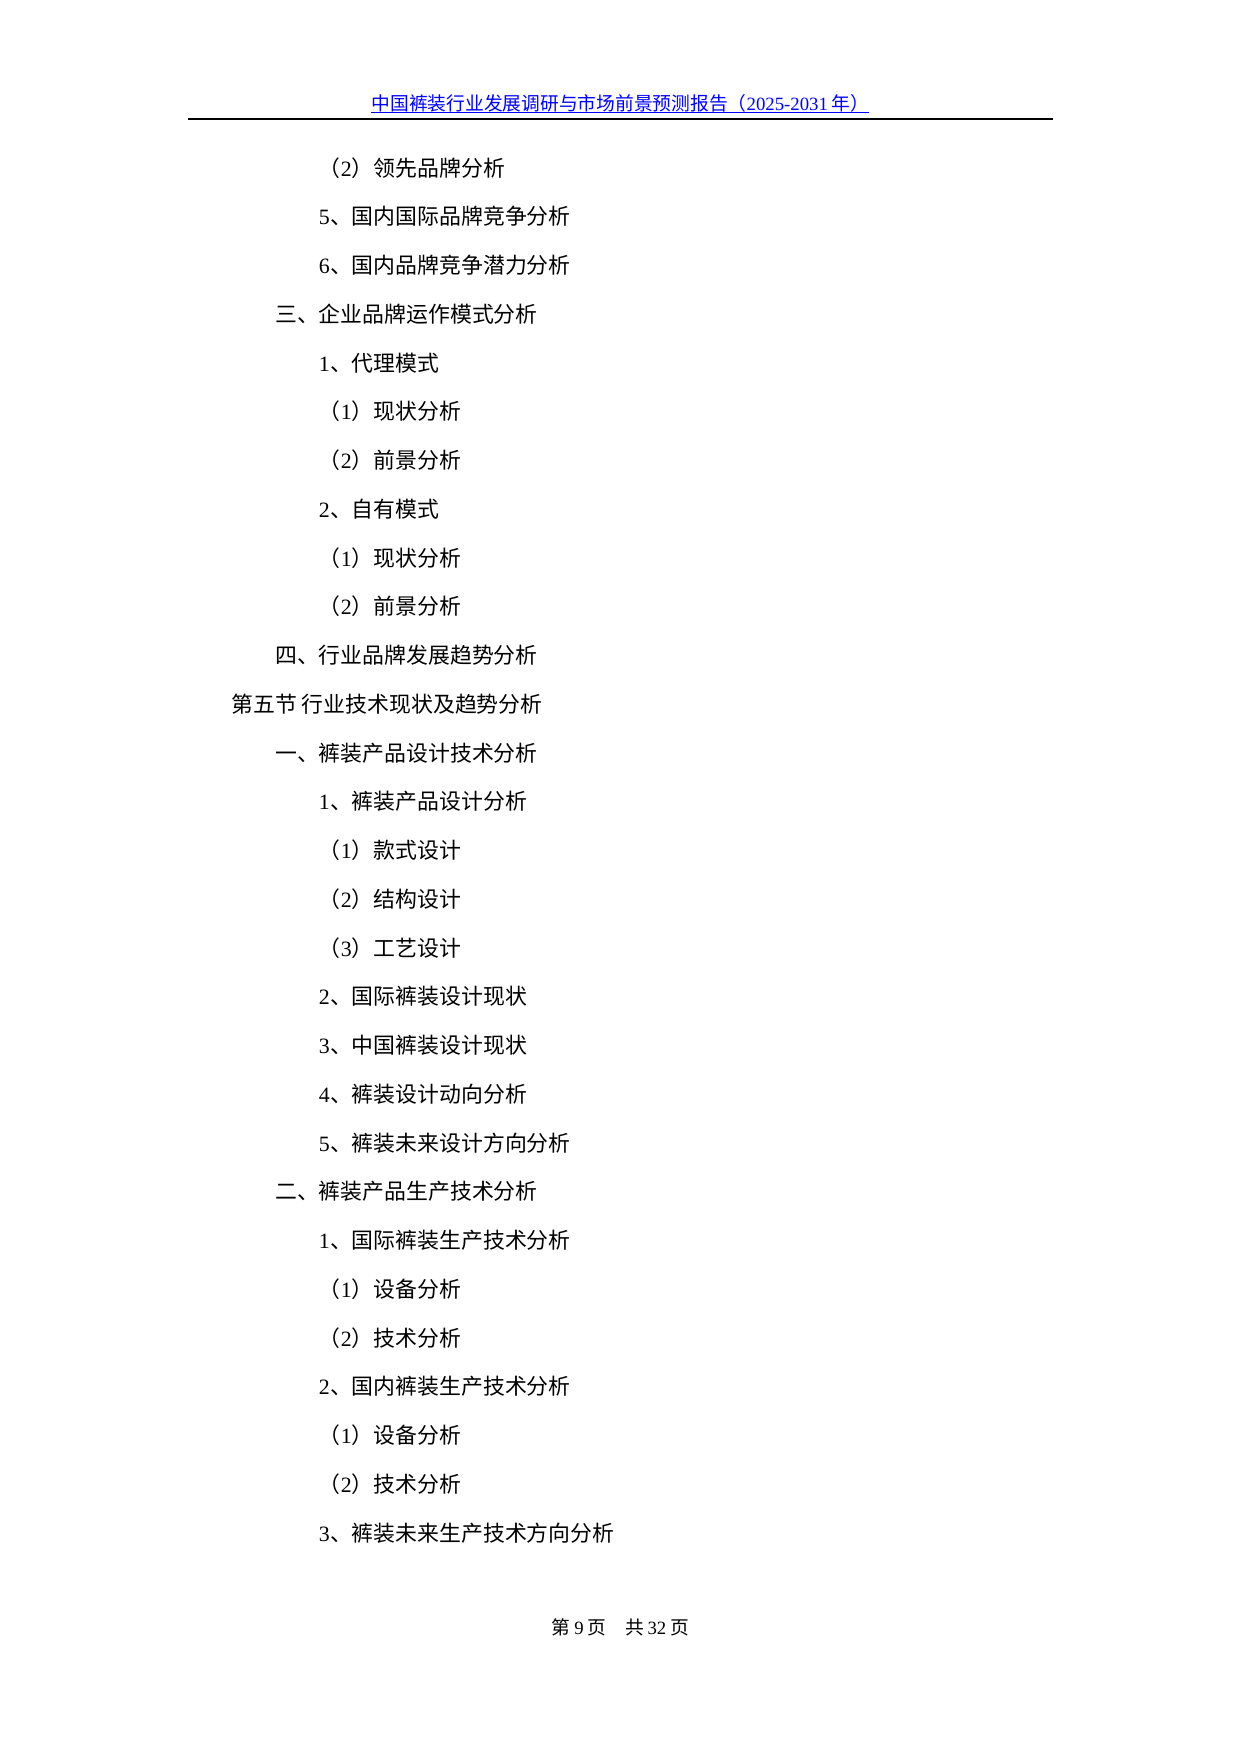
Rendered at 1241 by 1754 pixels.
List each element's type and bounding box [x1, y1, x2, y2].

text [187, 150, 1053, 1548]
